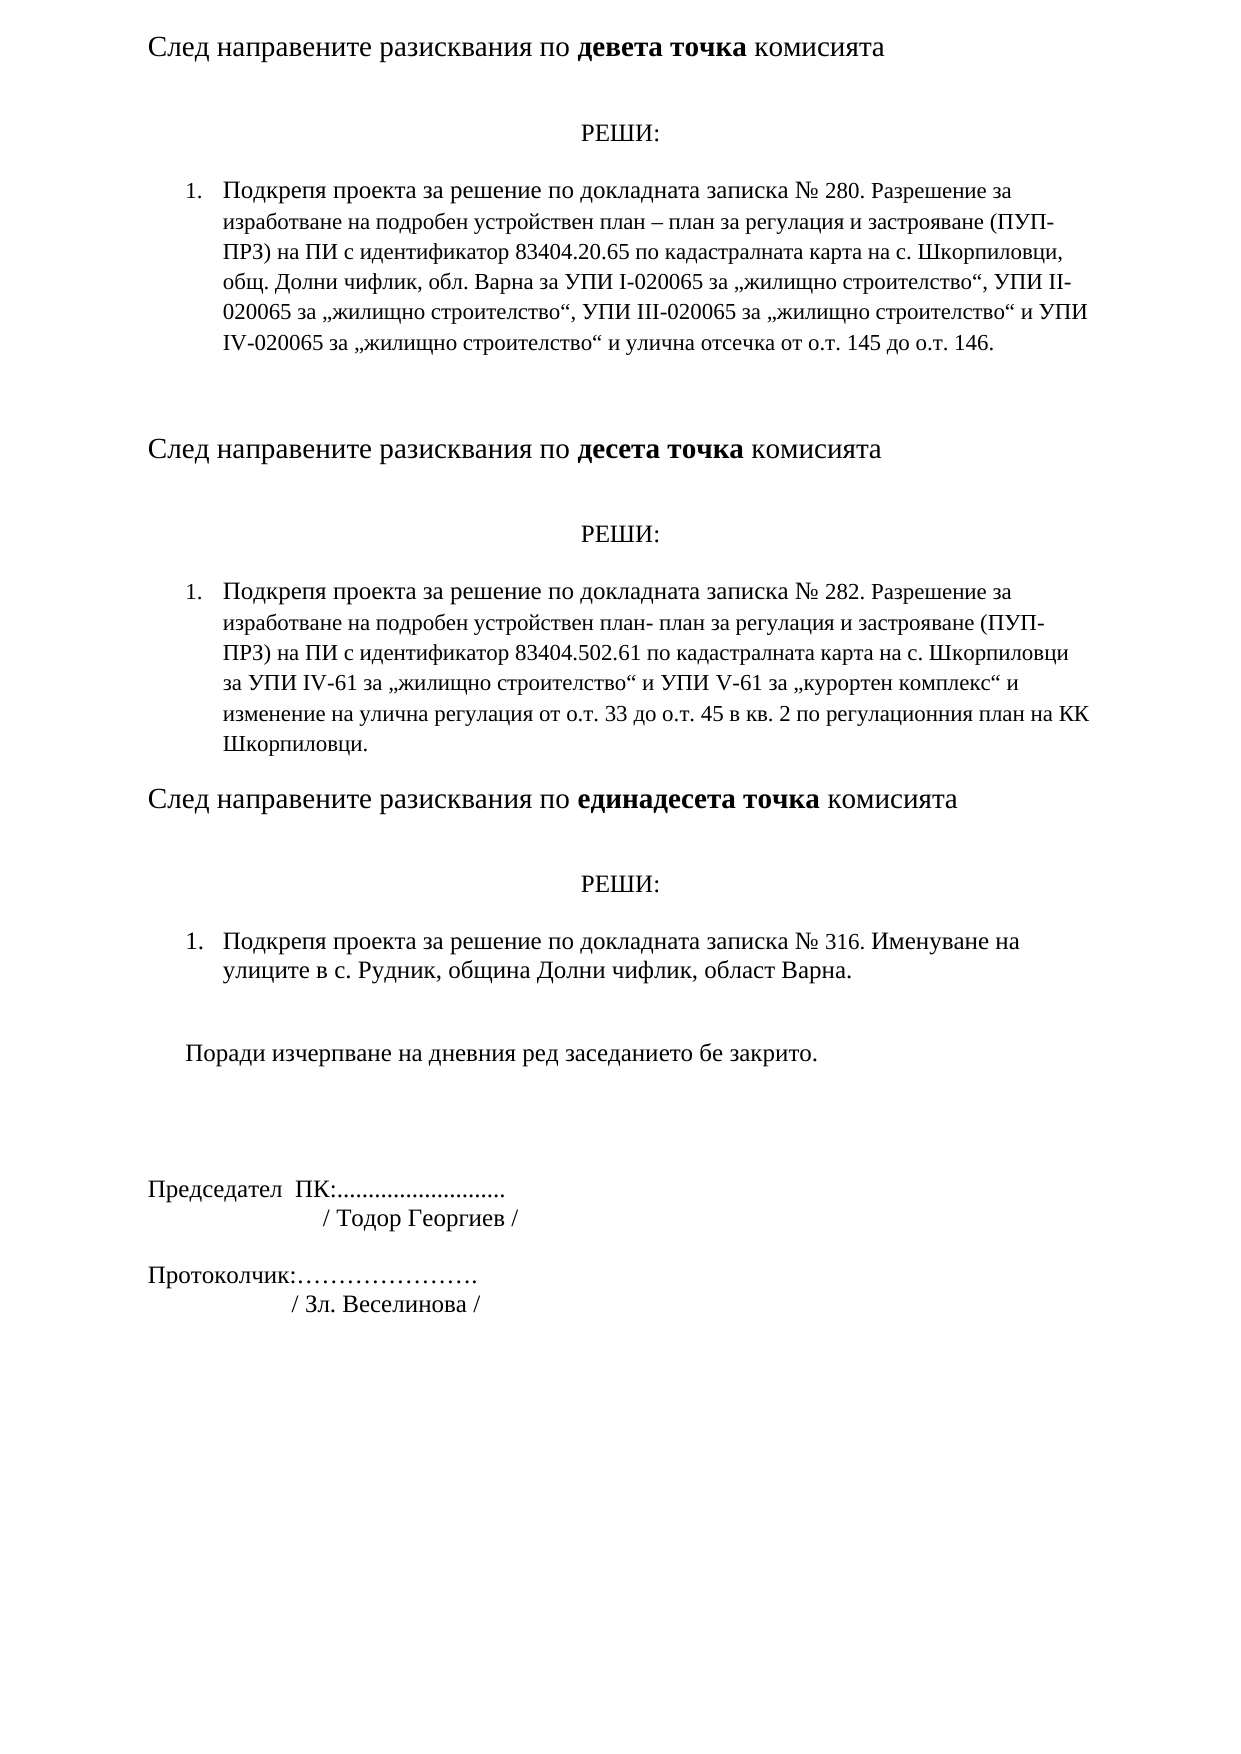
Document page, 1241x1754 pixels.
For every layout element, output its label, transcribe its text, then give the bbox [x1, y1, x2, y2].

text След направените разисквания по десета точка комисията [148, 431, 1093, 464]
list Подкрепя проекта за решение по докладната записка № 282. Разрешение за изработване на подробен устройствен план- план за регулация и застрояване (ПУП-ПРЗ) на ПИ с идентификатор 83404.502.61 по кадастралната карта на с. Шкорпиловци за УПИ IV-61 за „жилищно строителство“ и УПИ V-61 за „курортен комплекс“ и изменение на улична регулация от о.т. 33 до о.т. 45 в кв. 2 по регулационния план на КК Шкорпиловци. [185, 576, 1093, 756]
text / Тодор Георгиев / [148, 1203, 1093, 1232]
text Протоколчик:…………………. [148, 1261, 1093, 1289]
text След направените разисквания по девета точка комисията [148, 29, 1093, 63]
text РЕШИ: [148, 869, 1093, 898]
list Подкрепя проекта за решение по докладната записка № 280. Разрешение за изработване на подробен устройствен план – план за регулация и застрояване (ПУП-ПРЗ) на ПИ с идентификатор 83404.20.65 по кадастралната карта на с. Шкорпиловци, общ. Долни чифлик, обл. Варна за УПИ I-020065 за „жилищно строителство“, УПИ II-020065 за „жилищно строителство“, УПИ III-020065 за „жилищно строителство“ и УПИ IV-020065 за „жилищно строителство“ и улична отсечка от о.т. 145 до о.т. 146. [185, 175, 1093, 355]
text РЕШИ: [148, 118, 1093, 146]
text / Зл. Веселинова / [148, 1289, 1093, 1318]
text РЕШИ: [148, 519, 1093, 548]
text След направените разисквания по единадесета точка комисията [148, 781, 1093, 814]
list Подкрепя проекта за решение по докладната записка № 316. Именуване на улиците в с. Рудник, община Долни чифлик, област Варна. [185, 926, 1093, 984]
text Председател ПК:........................... [148, 1174, 1093, 1203]
text Поради изчерпване на дневния ред заседанието бе закрито. [185, 1038, 1093, 1067]
